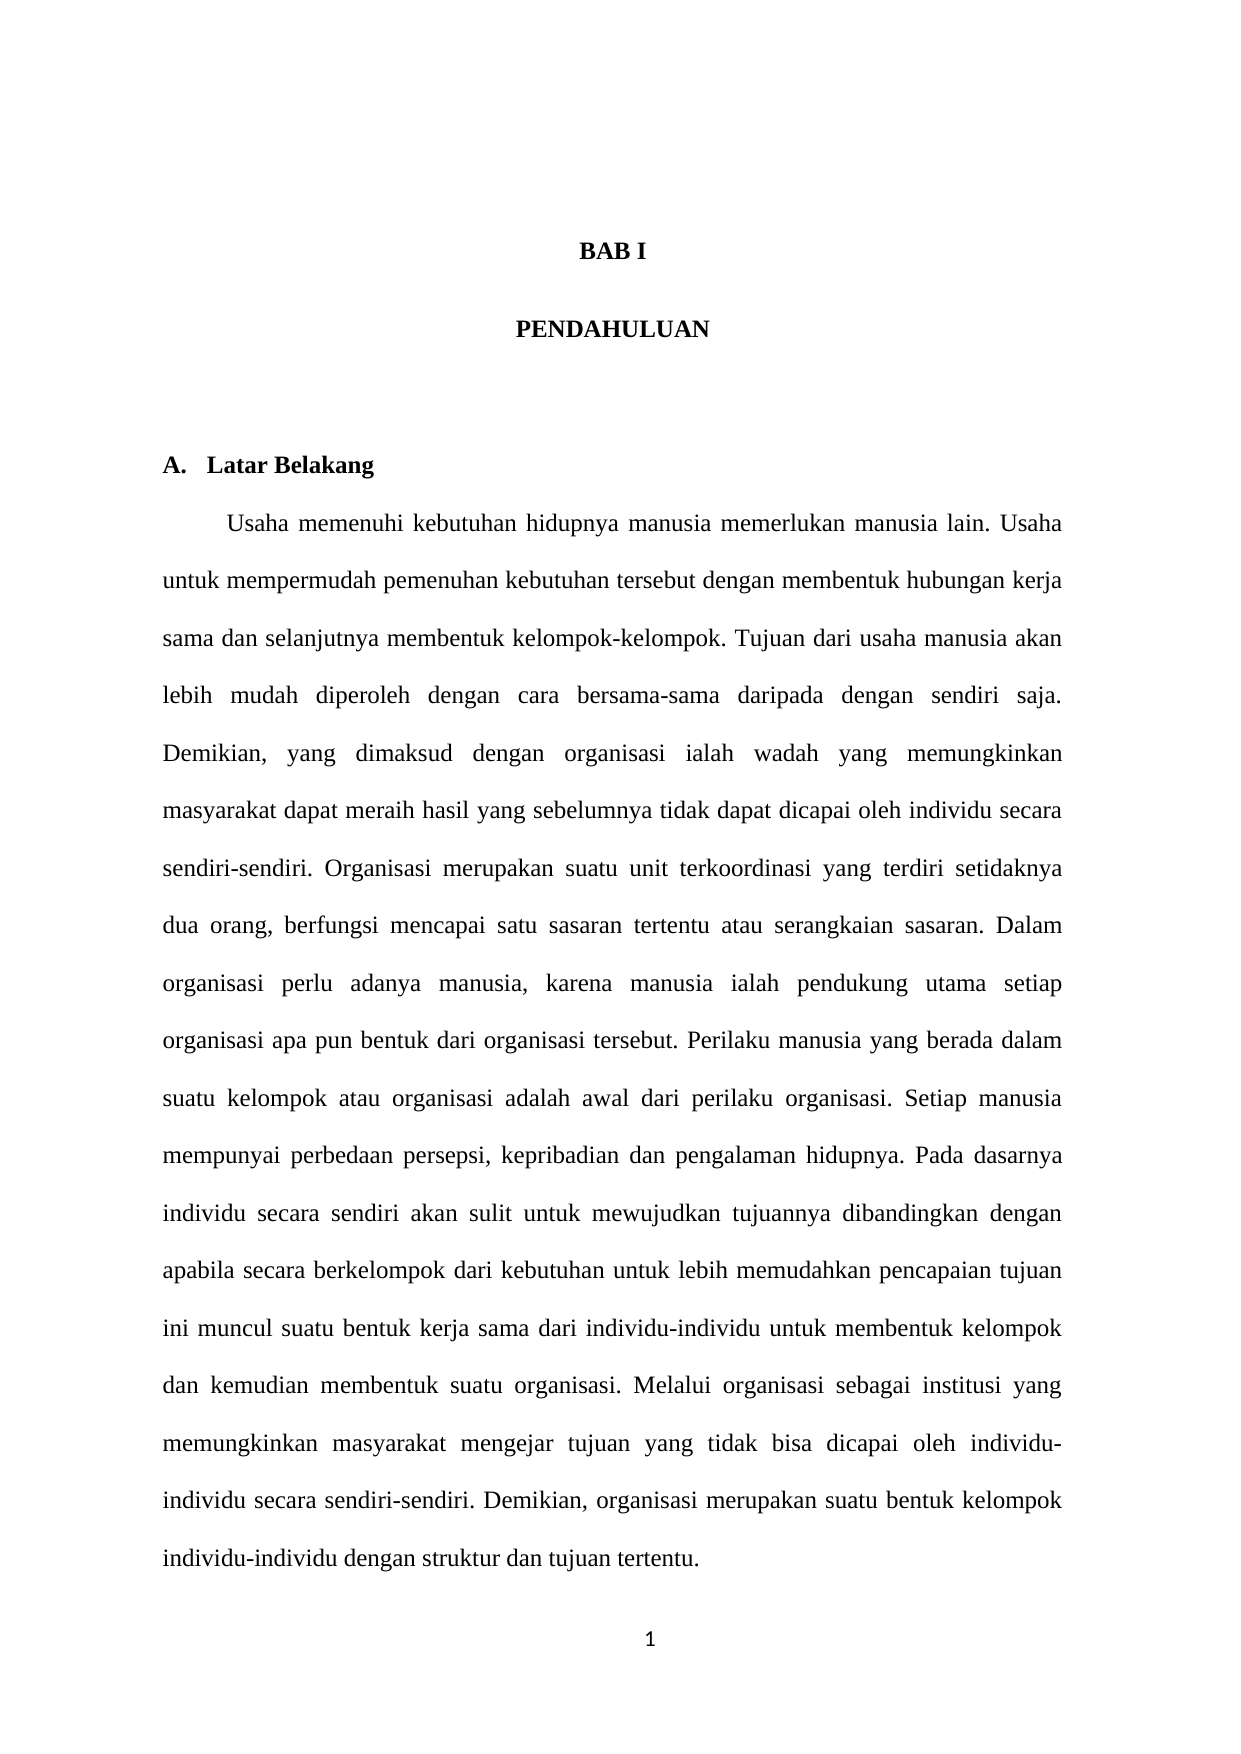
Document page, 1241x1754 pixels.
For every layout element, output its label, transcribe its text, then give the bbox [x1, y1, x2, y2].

list Latar Belakang [162, 450, 1063, 479]
list Usaha memenuhi kebutuhan hidupnya manusia memerlukan manusia lain. Usaha untuk mempermudah pemenuhan kebutuhan tersebut dengan membentuk hubungan kerja sama dan selanjutnya membentuk kelompok-kelompok. Tujuan dari usaha manusia akan lebih mudah diperoleh dengan cara bersama-sama daripada dengan sendiri saja. Demikian, yang dimaksud dengan organisasi ialah wadah yang memungkinkan masyarakat dapat meraih hasil yang sebelumnya tidak dapat dicapai oleh individu secara sendiri-sendiri. Organisasi merupakan suatu unit terkoordinasi yang terdiri setidaknya dua orang, berfungsi mencapai satu sasaran tertentu atau serangkaian sasaran. Dalam organisasi perlu adanya manusia, karena manusia ialah pendukung utama setiap organisasi apa pun bentuk dari organisasi tersebut. Perilaku manusia yang berada dalam suatu kelompok atau organisasi adalah awal dari perilaku organisasi. Setiap manusia mempunyai perbedaan persepsi, kepribadian dan pengalaman hidupnya. Pada dasarnya individu secara sendiri akan sulit untuk mewujudkan tujuannya dibandingkan dengan apabila secara berkelompok dari kebutuhan untuk lebih memudahkan pencapaian tujuan ini muncul suatu bentuk kerja sama dari individu-individu untuk membentuk kelompok dan kemudian membentuk suatu organisasi. Melalui organisasi sebagai institusi yang memungkinkan masyarakat mengejar tujuan yang tidak bisa dicapai oleh individu-individu secara sendiri-sendiri. Demikian, organisasi merupakan suatu bentuk kelompok individu-individu dengan struktur dan tujuan tertentu. [162, 508, 1063, 1572]
text BAB I [162, 236, 1063, 265]
text PENDAHULUAN [162, 314, 1063, 343]
